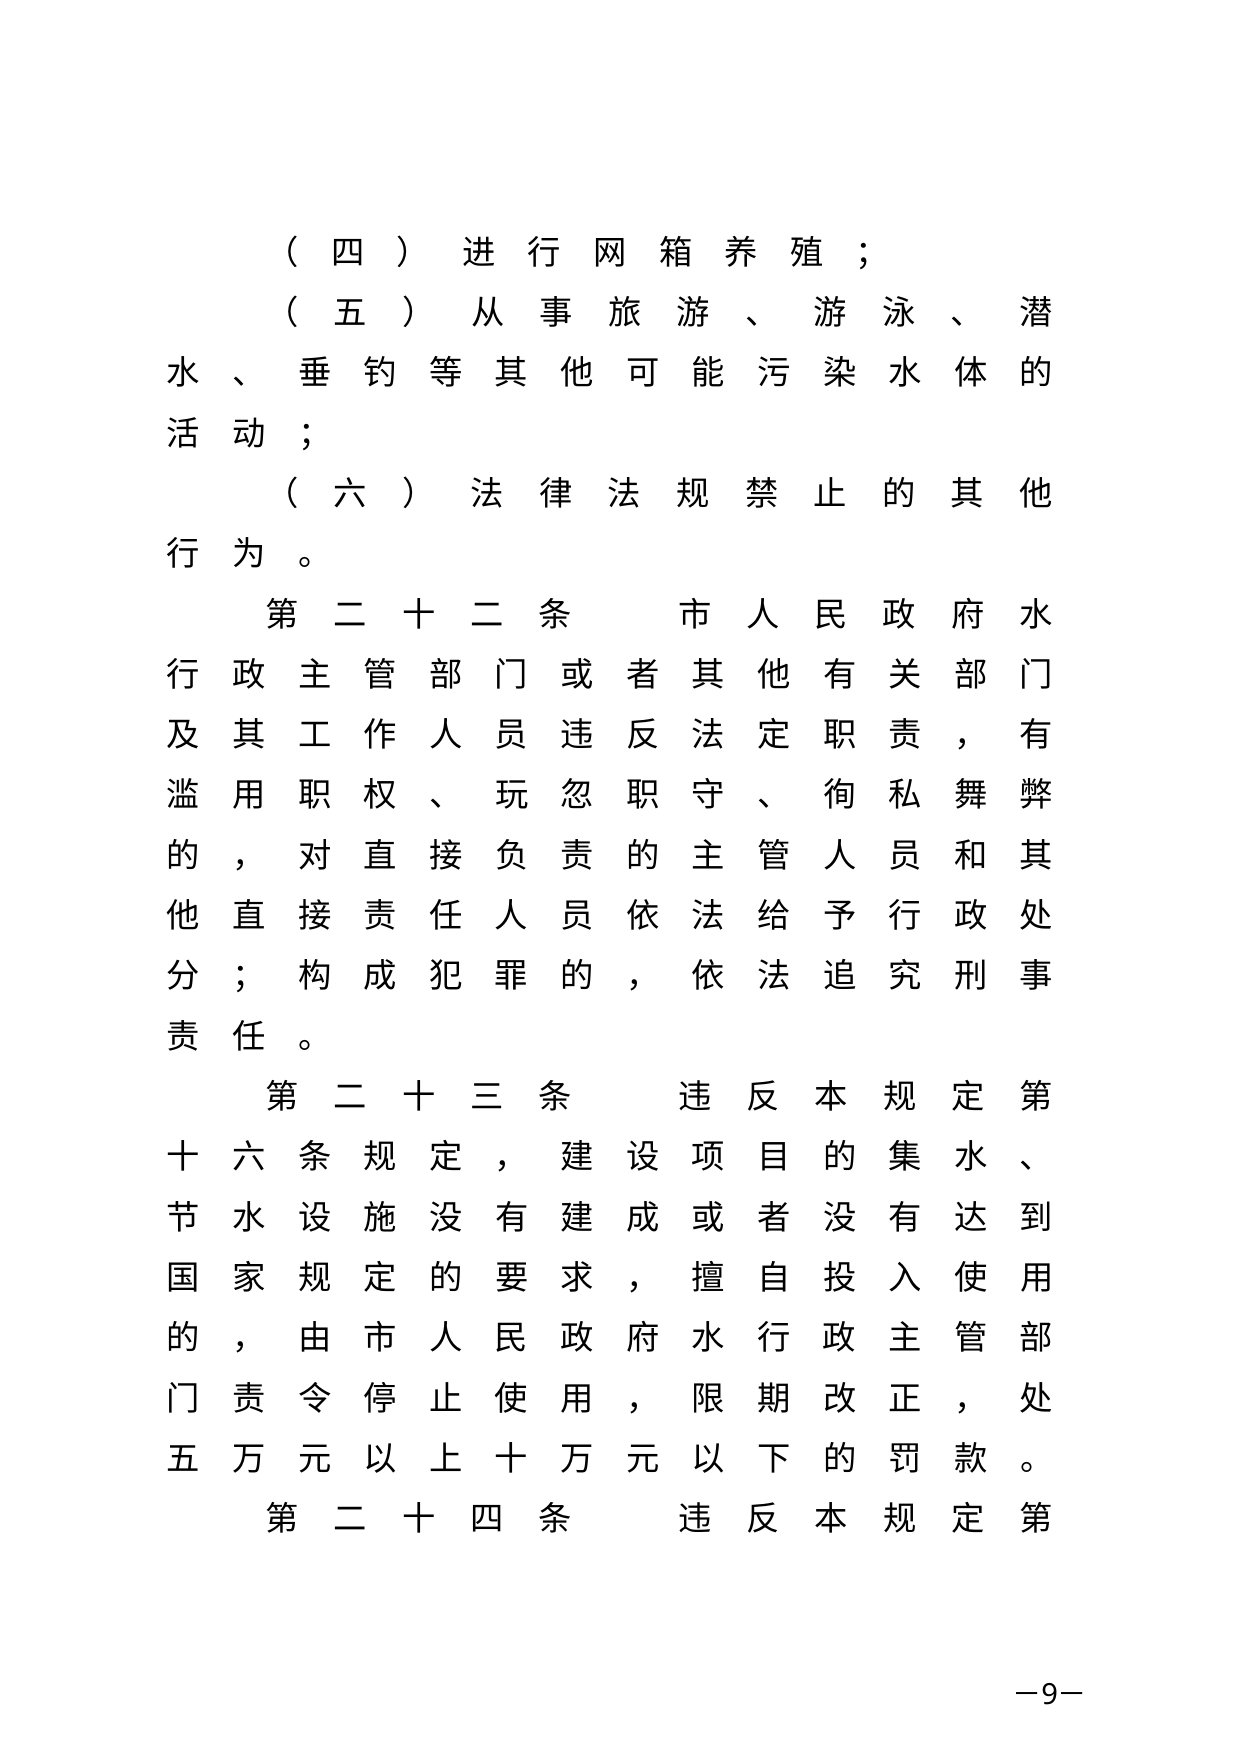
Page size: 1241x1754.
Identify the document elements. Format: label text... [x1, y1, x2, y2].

text （四）进行网箱养殖； [167, 219, 1085, 280]
text 第二十二条 市人民政府水行政主管部门或者其他有关部门及其工作人员违反法定职责，有滥用职权、玩忽职守、徇私舞弊的，对直接负责的主管人员和其他直接责任人员依法给予行政处分；构成犯罪的，依法追究刑事责任。 [167, 581, 1085, 1064]
text 第二十三条 违反本规定第十六条规定，建设项目的集水、节水设施没有建成或者没有达到国家规定的要求，擅自投入使用的，由市人民政府水行政主管部门责令停止使用，限期改正，处五万元以上十万元以下的罚款。 [167, 1064, 1085, 1486]
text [167, 1486, 1085, 1546]
text （五）从事旅游、游泳、潜水、垂钓等其他可能污染水体的活动； [167, 280, 1085, 461]
text （六）法律法规禁止的其他行为。 [167, 461, 1085, 581]
